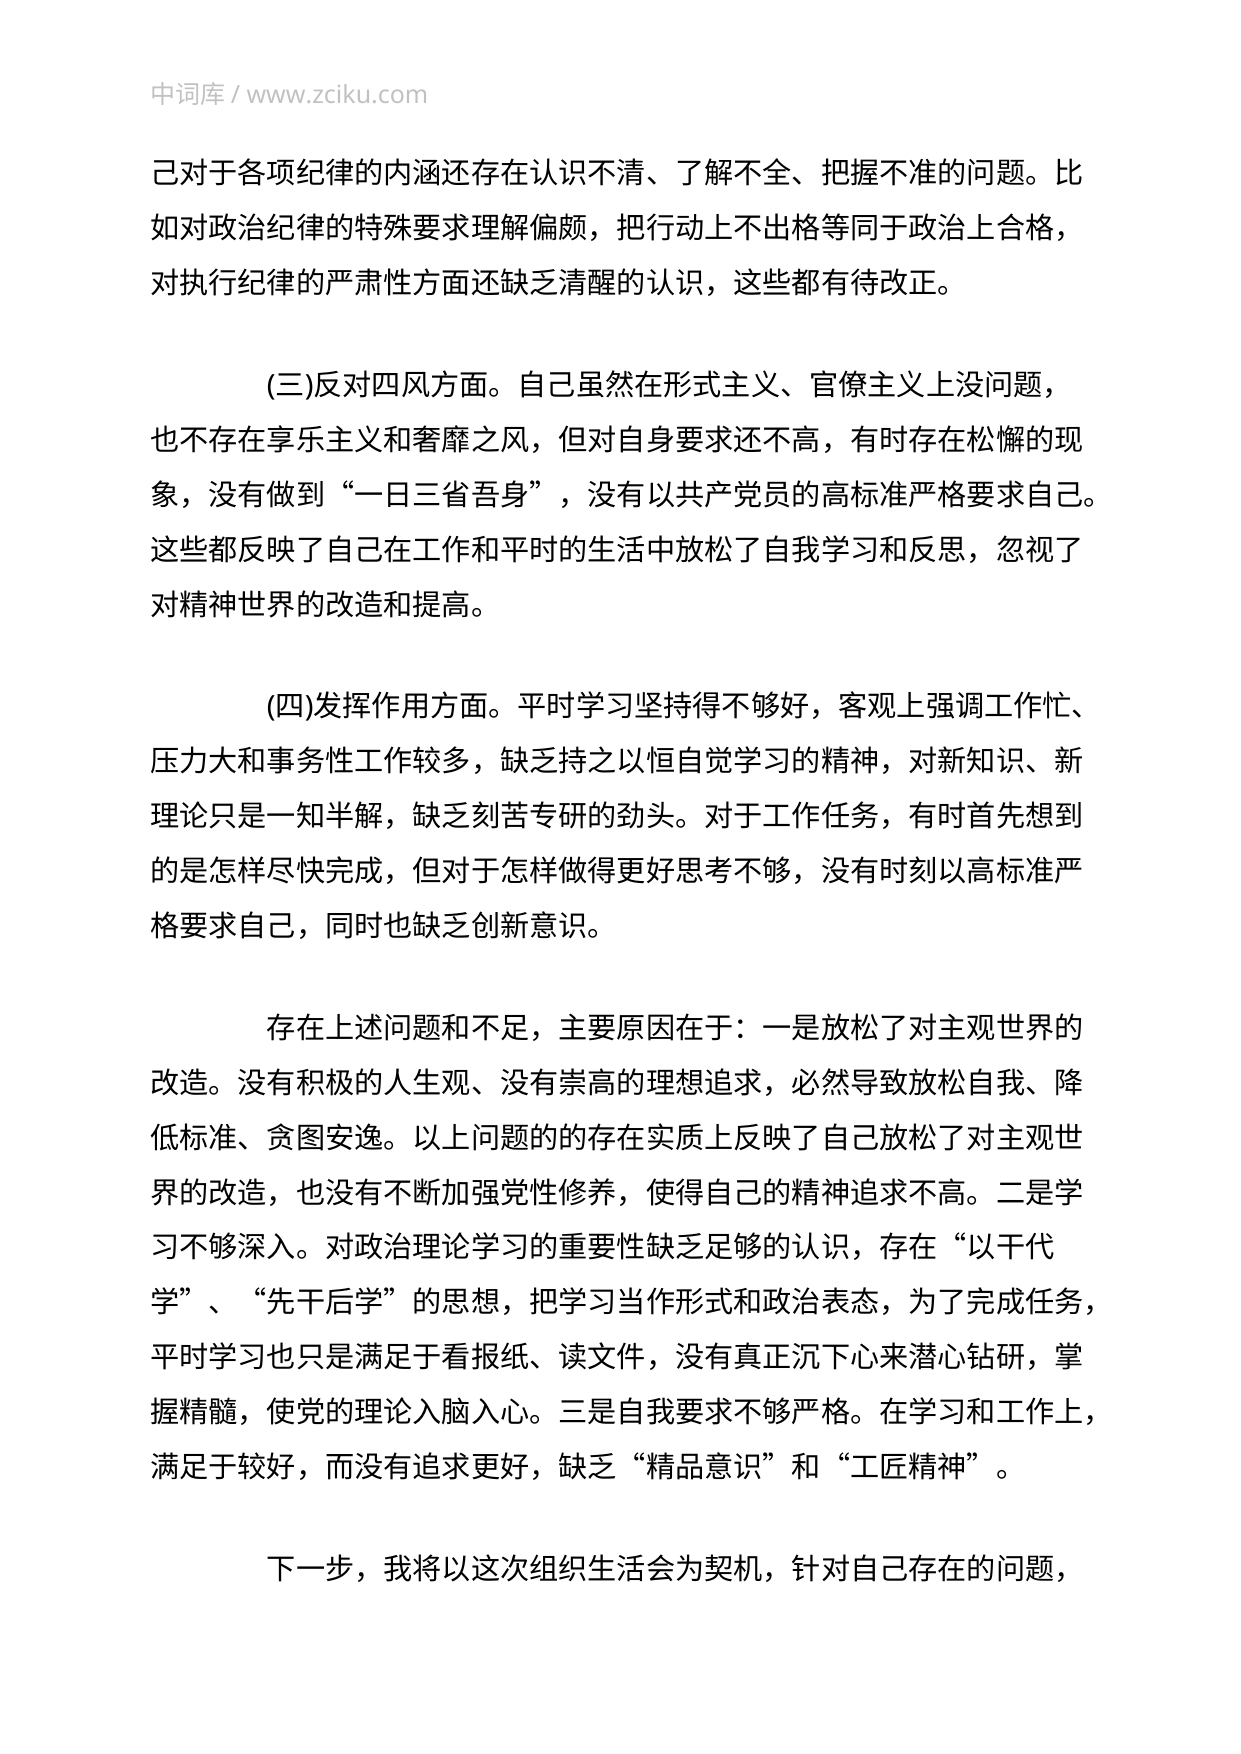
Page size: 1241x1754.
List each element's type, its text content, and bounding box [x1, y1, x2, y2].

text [150, 1545, 1090, 1588]
text 存在上述问题和不足，主要原因在于：一是放松了对主观世界的改造。没有积极的人生观、没有崇高的理想追求，必然导致放松自我、降低标准、贪图安逸。以上问题的的存在实质上反映了自己放松了对主观世界的改造，也没有不断加强党性修养，使得自己的精神追求不高。二是学习不够深入。对政治理论学习的重要性缺乏足够的认识，存在“以干代学”、“先干后学”的思想，把学习当作形式和政治表态，为了完成任务，平时学习也只是满足于看报纸、读文件，没有真正沉下心来潜心钻研，掌握精髓，使党的理论入脑入心。三是自我要求不够严格。在学习和工作上，满足于较好，而没有追求更好，缺乏“精品意识”和“工匠精神”。 [150, 1004, 1090, 1486]
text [150, 150, 1090, 302]
text (四)发挥作用方面。平时学习坚持得不够好，客观上强调工作忙、压力大和事务性工作较多，缺乏持之以恒自觉学习的精神，对新知识、新理论只是一知半解，缺乏刻苦专研的劲头。对于工作任务，有时首先想到的是怎样尽快完成，但对于怎样做得更好思考不够，没有时刻以高标准严格要求自己，同时也缺乏创新意识。 [150, 683, 1090, 945]
text (三)反对四风方面。自己虽然在形式主义、官僚主义上没问题，也不存在享乐主义和奢靡之风，但对自身要求还不高，有时存在松懈的现象，没有做到“一日三省吾身”，没有以共产党员的高标准严格要求自己。这些都反映了自己在工作和平时的生活中放松了自我学习和反思，忽视了对精神世界的改造和提高。 [150, 362, 1090, 623]
